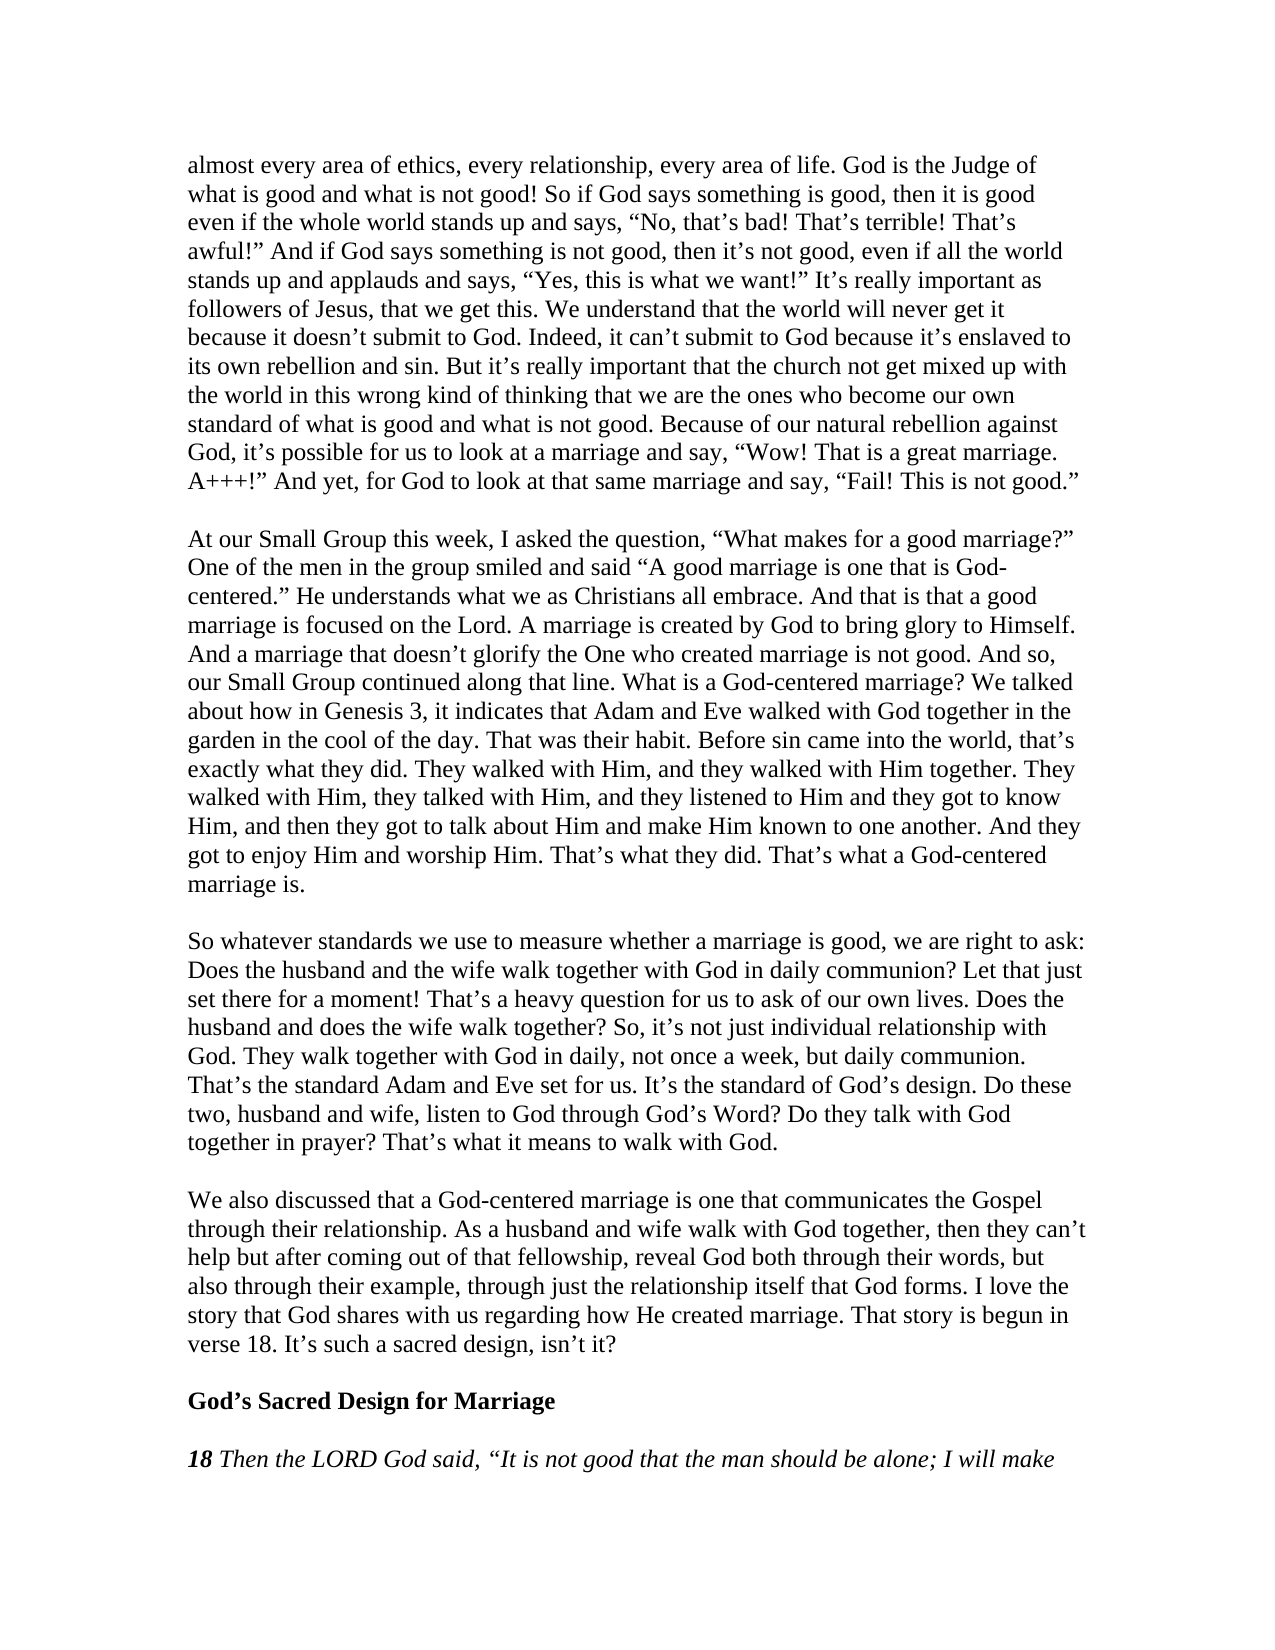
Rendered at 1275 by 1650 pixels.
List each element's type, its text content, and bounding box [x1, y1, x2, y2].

text So whatever standards we use to measure whether a marriage is good, we are right to ask: Does the husband and the wife walk together with God in daily communion? Let that just set there for a moment! That’s a heavy question for us to ask of our own lives. Does the husband and does the wife walk together? So, it’s not just individual relationship with God. They walk together with God in daily, not once a week, but daily communion. That’s the standard Adam and Eve set for us. It’s the standard of God’s design. Do these two, husband and wife, listen to God through God’s Word? Do they talk with God together in prayer? That’s what it means to walk with God. [187, 926, 1087, 1156]
text God’s Sacred Design for Marriage [187, 1386, 1087, 1415]
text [187, 150, 1087, 495]
text We also discussed that a God-centered marriage is one that communicates the Gospel through their relationship. As a husband and wife walk with God together, then they can’t help but after coming out of that fellowship, reveal God both through their words, but also through their example, through just the relationship itself that God forms. I love the story that God shares with us regarding how He created marriage. That story is begun in verse 18. It’s such a sacred design, isn’t it? [187, 1185, 1087, 1357]
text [187, 1444, 1087, 1472]
text At our Small Group this week, I asked the question, “What makes for a good marriage?” One of the men in the group smiled and said “A good marriage is one that is God-centered.” He understands what we as Christians all embrace. And that is that a good marriage is focused on the Lord. A marriage is created by God to bring glory to Himself. And a marriage that doesn’t glorify the One who created marriage is not good. And so, our Small Group continued along that line. What is a God-centered marriage? We talked about how in Genesis 3, it indicates that Adam and Eve walked with God together in the garden in the cool of the day. That was their habit. Before sin came into the world, that’s exactly what they did. They walked with Him, and they walked with Him together. They walked with Him, they talked with Him, and they listened to Him and they got to know Him, and then they got to talk about Him and make Him known to one another. And they got to enjoy Him and worship Him. That’s what they did. That’s what a God-centered marriage is. [187, 524, 1087, 897]
